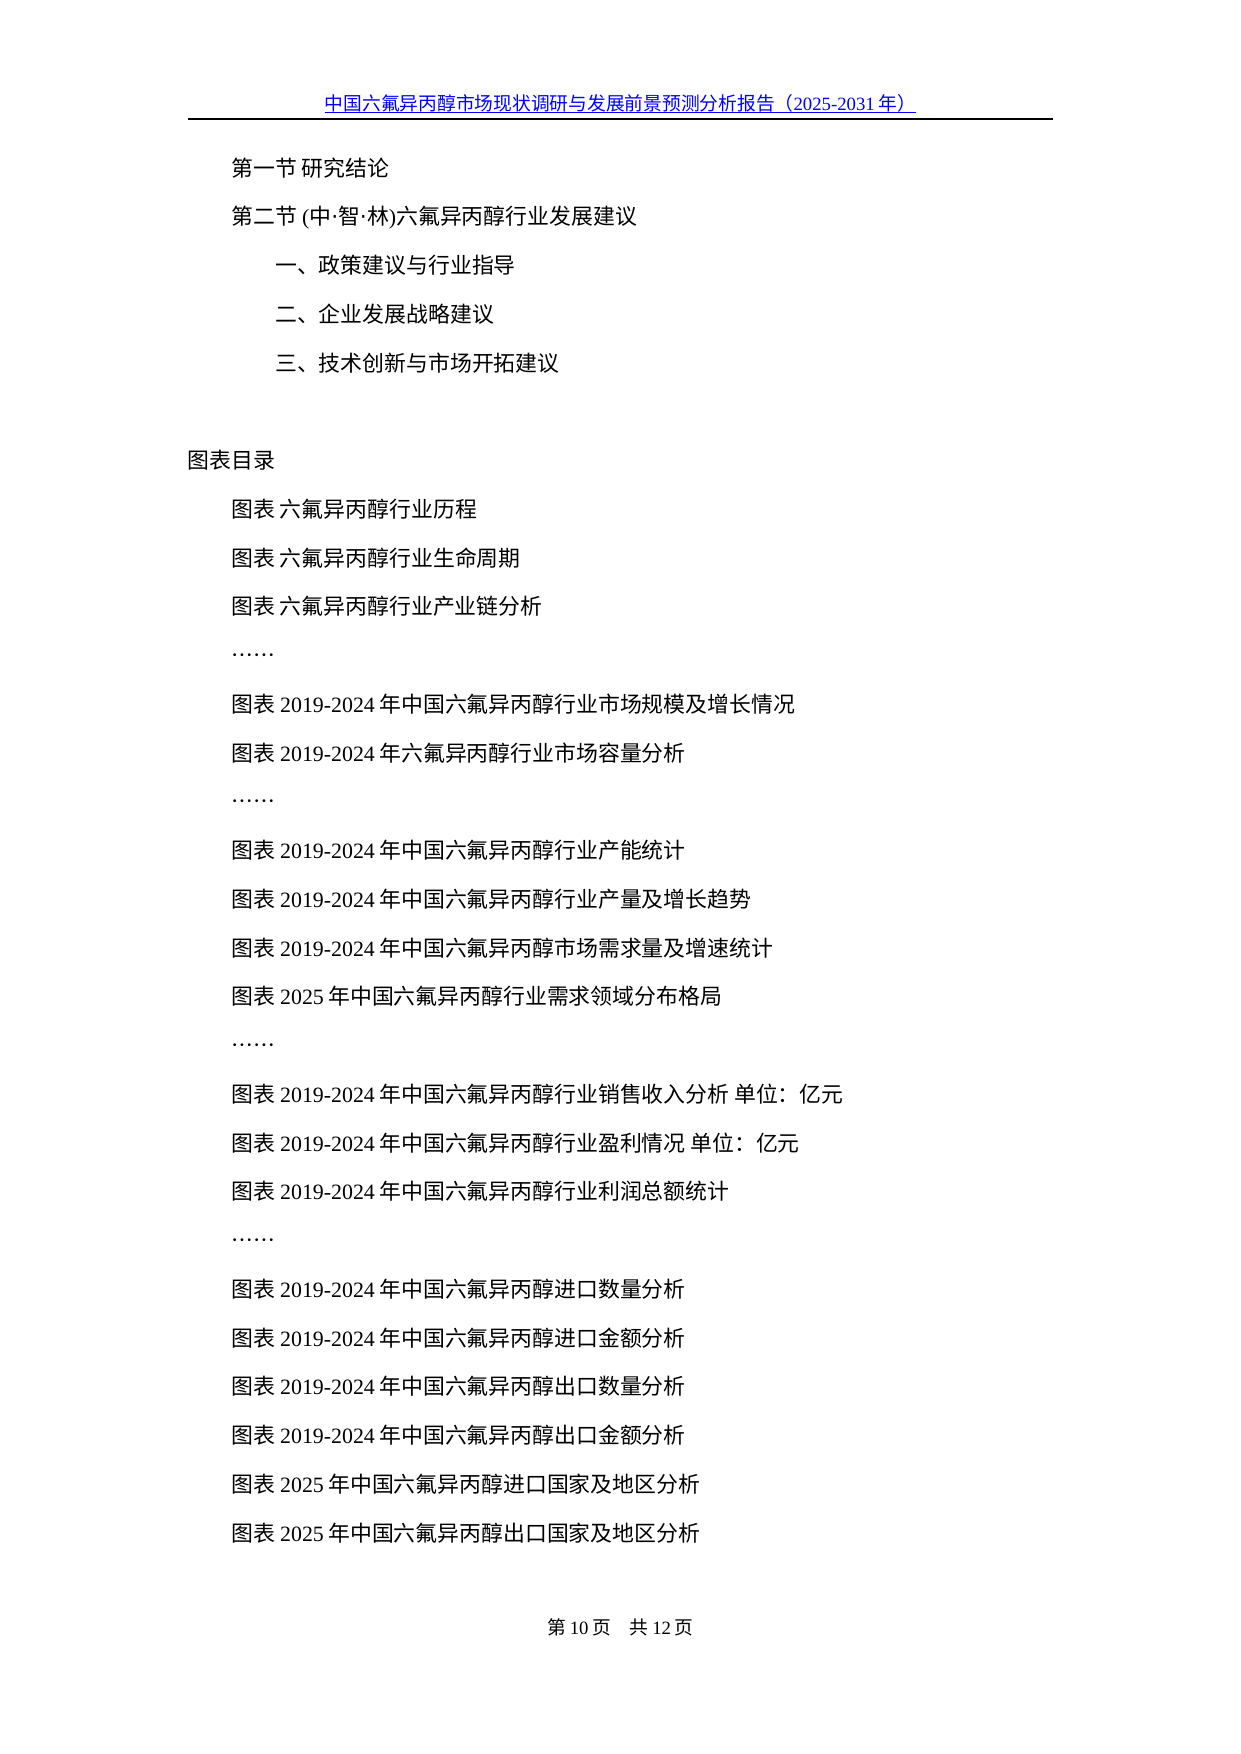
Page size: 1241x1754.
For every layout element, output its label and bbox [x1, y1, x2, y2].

text [187, 150, 1053, 1548]
